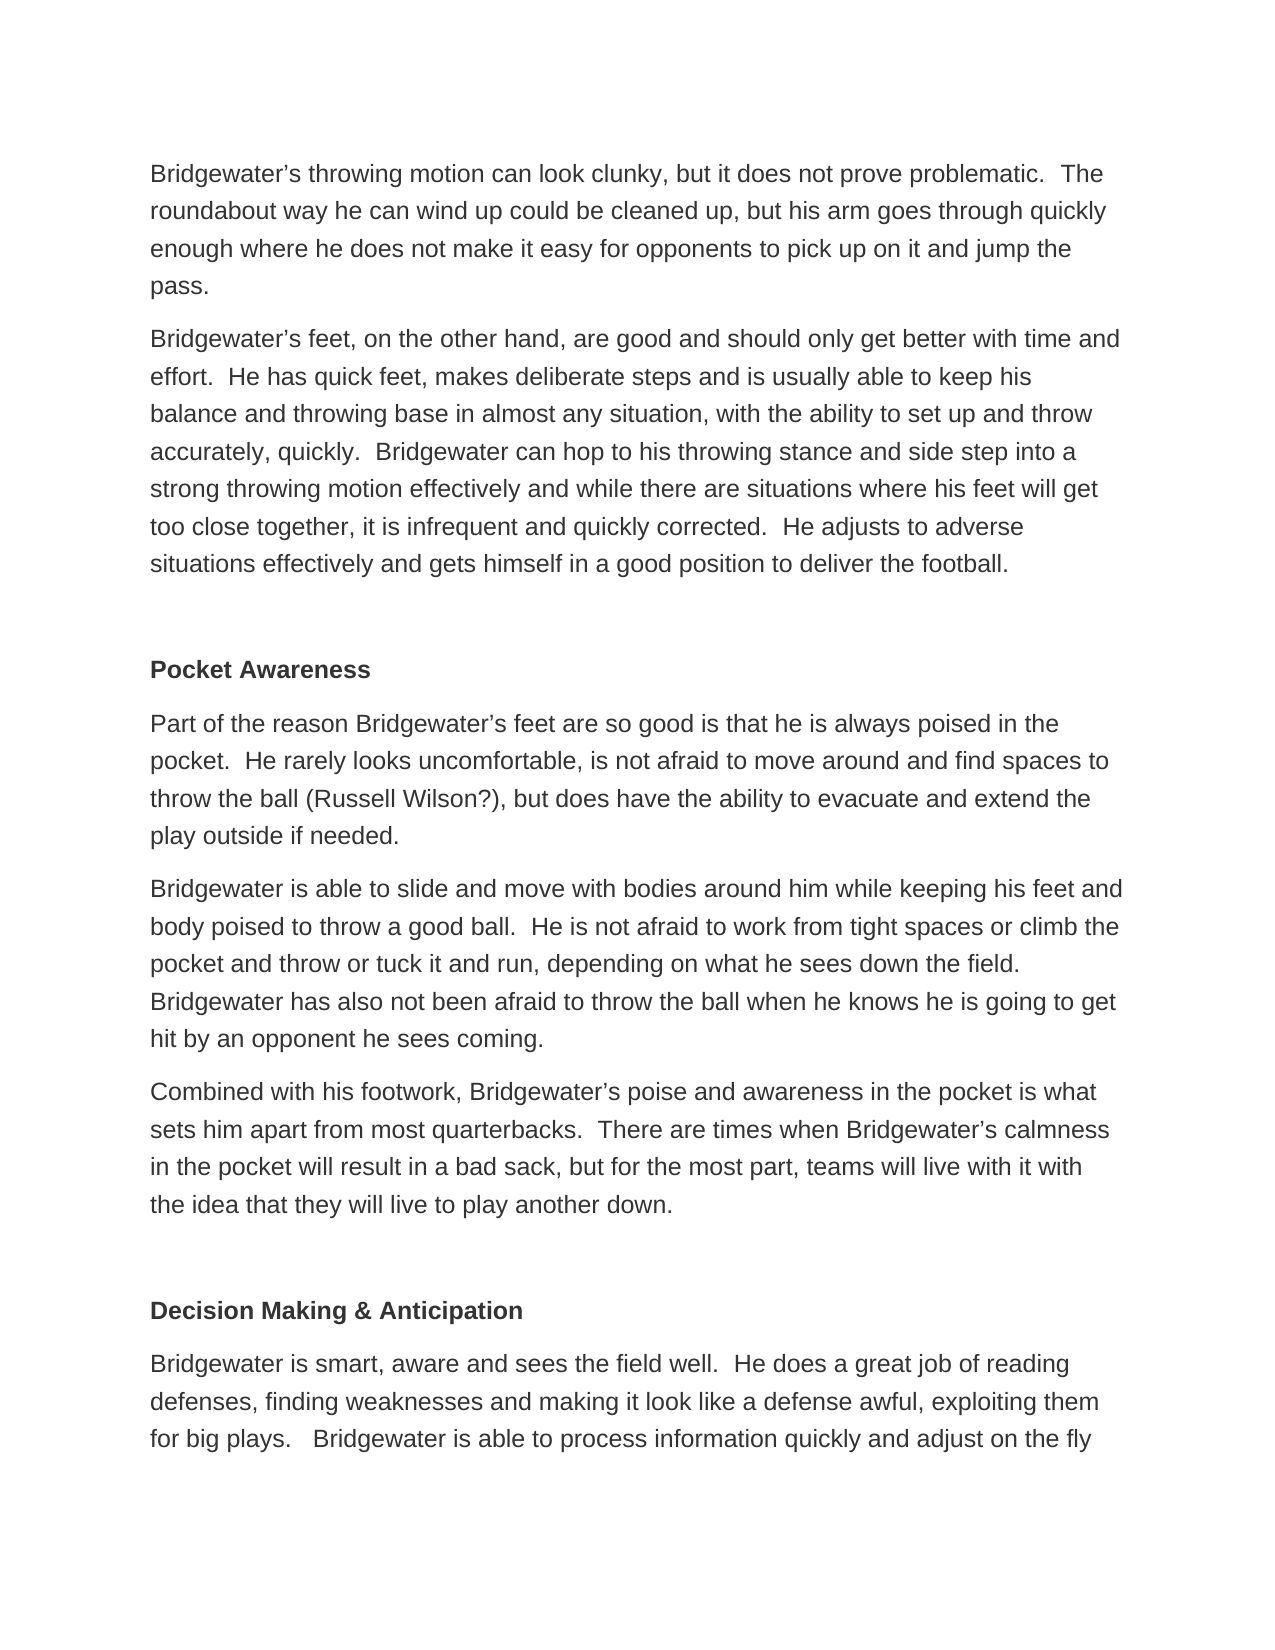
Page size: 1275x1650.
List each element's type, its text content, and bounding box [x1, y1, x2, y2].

text Part of the reason Bridgewater’s feet are so good is that he is always poised in the pocket. He rarely looks uncomfortable, is not afraid to move around and find spaces to throw the ball (Russell Wilson?), but does have the ability to evacuate and extend the play outside if needed. [150, 700, 1125, 850]
text Bridgewater is able to slide and move with bodies around him while keeping his feet and body poised to throw a good ball. He is not afraid to work from tight spaces or climb the pocket and throw or tuck it and run, depending on what he sees down the field. Bridgewater has also not been afraid to throw the ball when he knows he is going to get hit by an opponent he sees coming. [150, 866, 1125, 1053]
text Bridgewater’s throwing motion can look clunky, but it does not prove problematic. The roundabout way he can wind up could be cleaned up, but his arm goes through quickly enough where he does not make it easy for opponents to pick up on it and jump the pass. [150, 150, 1125, 300]
text Bridgewater’s feet, on the other hand, are good and should only get better with time and effort. He has quick feet, makes deliberate steps and is usually able to keep his balance and throwing base in almost any situation, with the ability to set up and throw accurately, quickly. Bridgewater can hop to his throwing stance and side step into a strong throwing motion effectively and while there are situations where his feet will get too close together, it is infrequent and quickly corrected. He adjusts to adverse situations effectively and gets himself in a good position to deliver the football. [150, 316, 1125, 578]
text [150, 1340, 1125, 1453]
text Decision Making & Anticipation [150, 1287, 1125, 1325]
text Pocket Awareness [150, 647, 1125, 684]
text Combined with his footwork, Bridgewater’s poise and awareness in the pocket is what sets him apart from most quarterbacks. There are times when Bridgewater’s calmness in the pocket will result in a bad sack, but for the most part, teams will live with it with the idea that they will live to play another down. [150, 1069, 1125, 1219]
